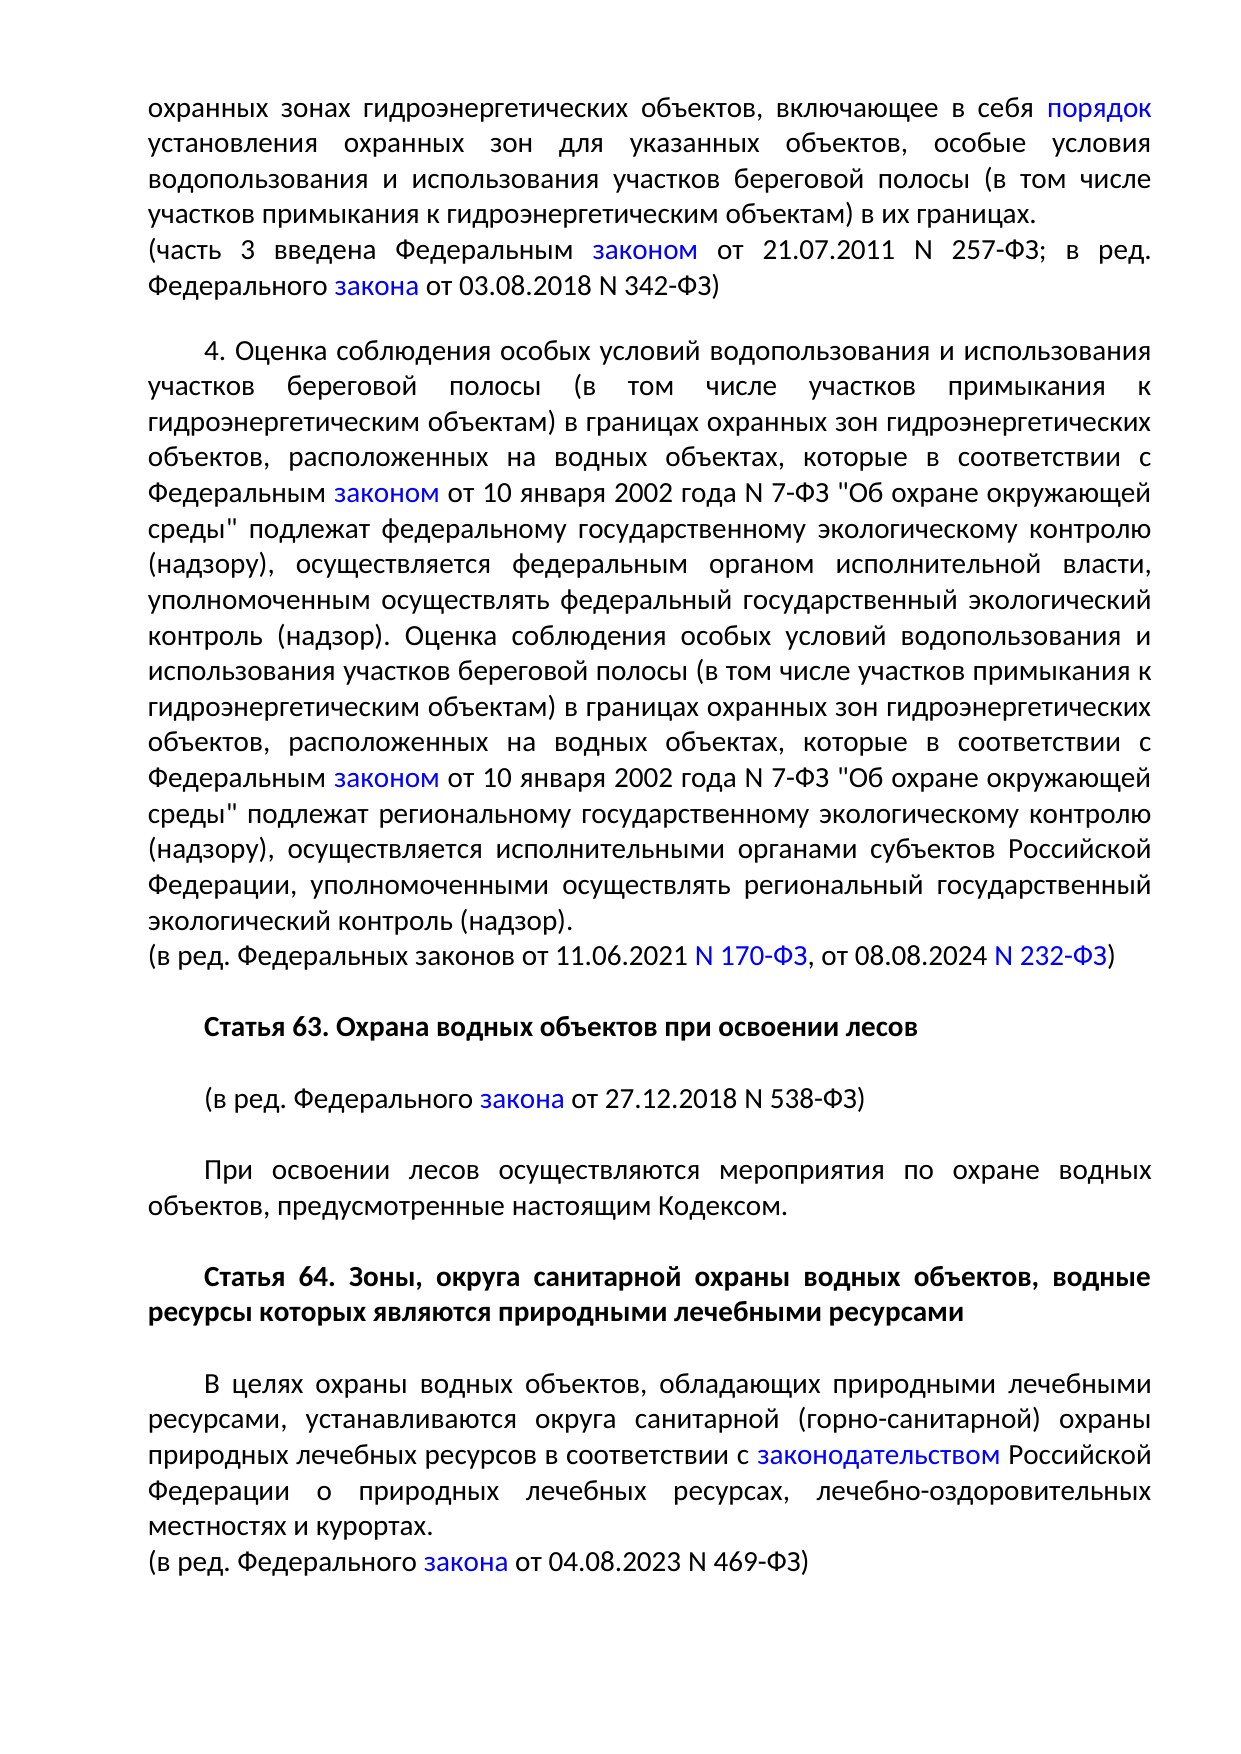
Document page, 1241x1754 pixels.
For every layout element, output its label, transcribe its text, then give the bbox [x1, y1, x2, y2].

text (часть 3 введена Федеральным законом от 21.07.2011 N 257-ФЗ; в ред. Федерального закона от 03.08.2018 N 342-ФЗ) [148, 231, 1152, 302]
text 4. Оценка соблюдения особых условий водопользования и использования участков береговой полосы (в том числе участков примыкания к гидроэнергетическим объектам) в границах охранных зон гидроэнергетических объектов, расположенных на водных объектах, которые в соответствии с Федеральным законом от 10 января 2002 года N 7-ФЗ "Об охране окружающей среды" подлежат федеральному государственному экологическому контролю (надзору), осуществляется федеральным органом исполнительной власти, уполномоченным осуществлять федеральный государственный экологический контроль (надзор). Оценка соблюдения особых условий водопользования и использования участков береговой полосы (в том числе участков примыкания к гидроэнергетическим объектам) в границах охранных зон гидроэнергетических объектов, расположенных на водных объектах, которые в соответствии с Федеральным законом от 10 января 2002 года N 7-ФЗ "Об охране окружающей среды" подлежат региональному государственному экологическому контролю (надзору), осуществляется исполнительными органами субъектов Российской Федерации, уполномоченными осуществлять региональный государственный экологический контроль (надзор). [148, 332, 1152, 937]
text В целях охраны водных объектов, обладающих природными лечебными ресурсами, устанавливаются округа санитарной (горно-санитарной) охраны природных лечебных ресурсов в соответствии с законодательством Российской Федерации о природных лечебных ресурсах, лечебно-оздоровительных местностях и курортах. [148, 1365, 1152, 1543]
text При освоении лесов осуществляются мероприятия по охране водных объектов, предусмотренные настоящим Кодексом. [148, 1151, 1152, 1222]
title Статья 63. Охрана водных объектов при освоении лесов [148, 1008, 1152, 1044]
text (в ред. Федерального закона от 27.12.2018 N 538-ФЗ) [148, 1080, 1152, 1115]
text (в ред. Федеральных законов от 11.06.2021 N 170-ФЗ, от 08.08.2024 N 232-ФЗ) [148, 937, 1152, 973]
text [148, 89, 1152, 231]
title Статья 64. Зоны, округа санитарной охраны водных объектов, водные ресурсы которых являются природными лечебными ресурсами [148, 1258, 1152, 1329]
text (в ред. Федерального закона от 04.08.2023 N 469-ФЗ) [148, 1543, 1152, 1578]
